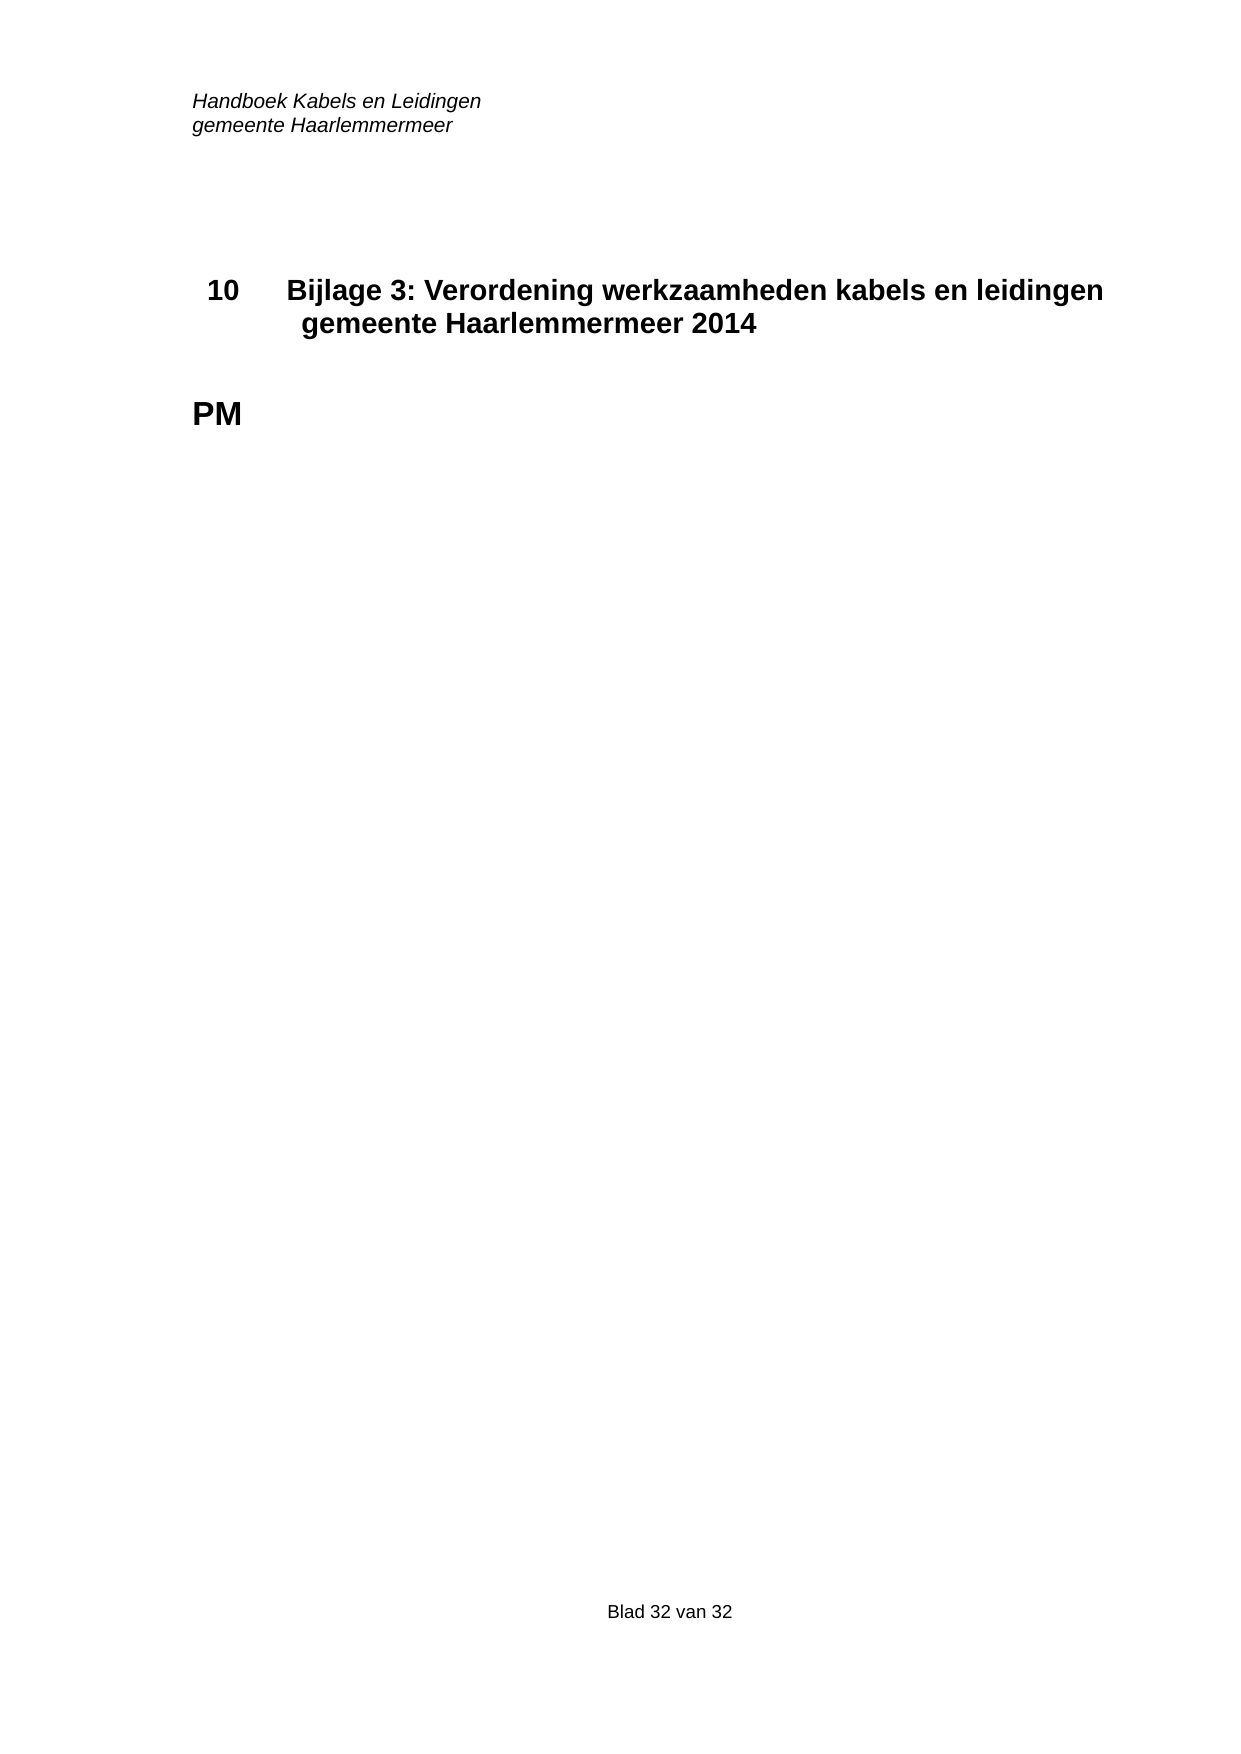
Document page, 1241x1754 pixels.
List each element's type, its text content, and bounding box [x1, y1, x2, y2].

subtitle Bijlage 3: Verordening werkzaamheden kabels en leidingen gemeente Haarlemmermeer 2014 [207, 273, 1107, 340]
text PM [192, 394, 1107, 433]
